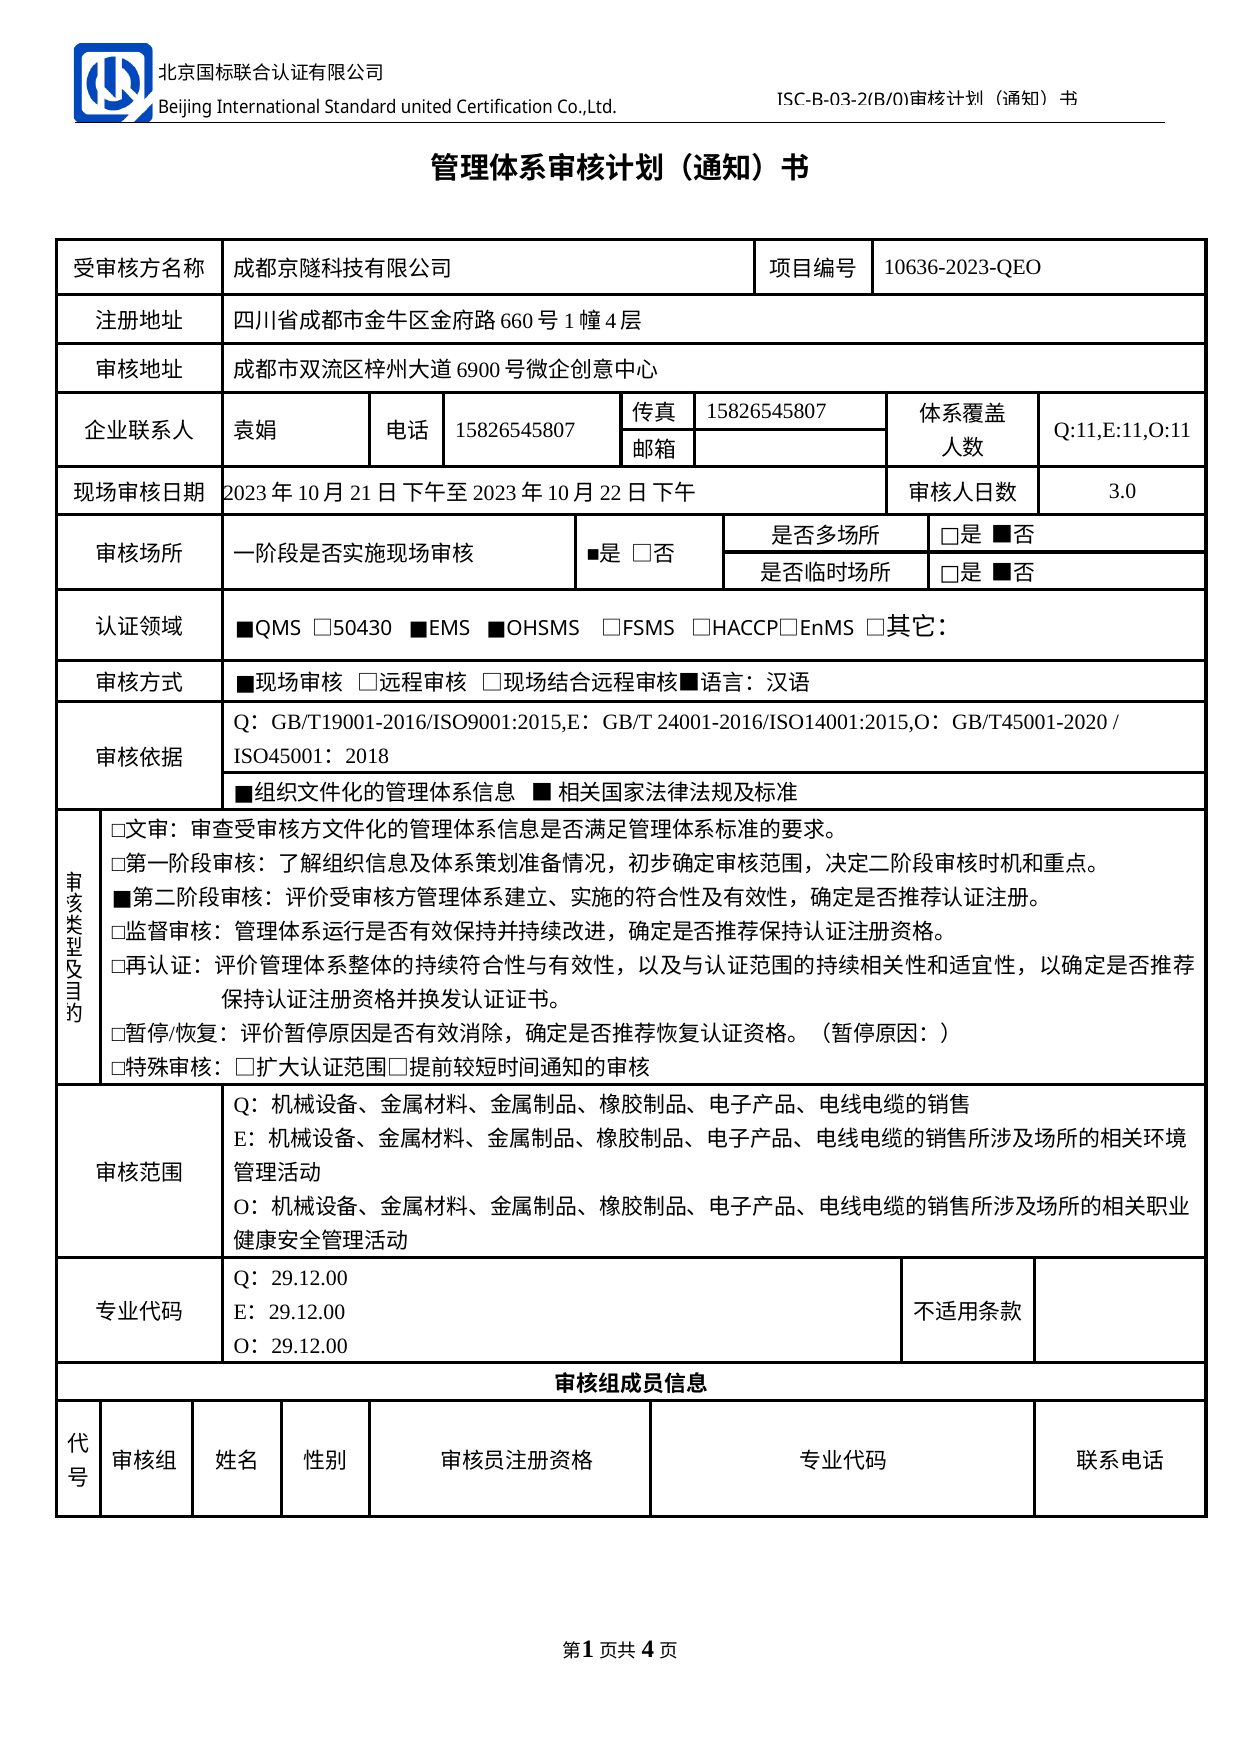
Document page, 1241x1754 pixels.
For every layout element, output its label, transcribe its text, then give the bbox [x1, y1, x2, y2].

table_cell 联系电话 [1036, 1402, 1204, 1515]
table_cell 审核人日数 [888, 468, 1037, 513]
table_cell 是否临时场所 [725, 554, 927, 587]
table_cell 体系覆盖 人数 [888, 394, 1037, 465]
table_header 受审核方名称 [58, 241, 221, 293]
table_cell 传真 [623, 394, 693, 428]
table_cell 3.0 [1040, 468, 1204, 513]
table_cell 专业代码 [58, 1259, 221, 1361]
table_cell 注册地址 [58, 296, 221, 342]
table_cell 成都市双流区梓州大道6900号微企创意中心 [224, 345, 1204, 391]
table_cell Q：GB/T19001-2016/ISO9001:2015,E：GB/T 24001-2016/ISO14001:2015,O：GB/T45001-2020 / ISO45001：2018 [224, 703, 1204, 771]
table_cell 审核地址 [58, 345, 221, 391]
table_cell □是 ■否 [930, 554, 1204, 587]
table_cell 认证领域 [58, 591, 221, 658]
table_cell 现场审核日期 [58, 468, 221, 513]
table_cell 审核员注册资格 [371, 1402, 649, 1515]
table_cell 审核依据 [58, 703, 221, 808]
table_cell ■组织文件化的管理体系信息 ■ 相关国家法律法规及标准 [224, 774, 1204, 808]
table_cell ■是 □否 [577, 516, 722, 587]
table_cell 2023年10月21日 下午至2023年10月22日 下午 [224, 468, 885, 513]
table_cell 不适用条款 [903, 1259, 1033, 1361]
table_cell [1036, 1259, 1204, 1361]
table_cell [696, 431, 885, 465]
table_cell 姓名 [194, 1402, 280, 1515]
table_cell 15826545807 [696, 394, 885, 428]
table_cell 代号 [58, 1402, 99, 1515]
table_cell 是否多场所 [725, 516, 927, 550]
table_cell 15826545807 [445, 394, 619, 465]
text 管理体系审核计划（通知）书 [75, 131, 1165, 199]
table_cell 审核场所 [58, 516, 221, 587]
table_cell □是 ■否 [930, 516, 1204, 550]
table_cell 审核类型及目的 [58, 811, 99, 1083]
table_cell 性别 [283, 1402, 368, 1515]
table_cell 审核组 [102, 1402, 191, 1515]
table_header 10636-2023-QEO [874, 241, 1204, 293]
table_cell Q:11,E:11,O:11 [1040, 394, 1204, 465]
table_cell Q：29.12.00 E：29.12.00 O：29.12.00 [224, 1259, 900, 1361]
table_cell □文审：审查受审核方文件化的管理体系信息是否满足管理体系标准的要求。 □第一阶段审核：了解组织信息及体系策划准备情况，初步确定审核范围，决定二阶段审核时机和重点。 ■第二阶段审核：评价受审核方管理体系建立、实施的符合性及有效性，确定是否推荐认证注册。 □监督审核：管理体系运行是否有效保持并持续改进，确定是否推荐保持认证注册资格。 □再认证：评价管理体系整体的持续符合性与有效性，以及与认证范围的持续相关性和适宜性，以确定是否推荐保持认证注册资格并换发认证证书。 □暂停/恢复：评价暂停原因是否有效消除，确定是否推荐恢复认证资格。（暂停原因：） □特殊审核：□扩大认证范围□提前较短时间通知的审核 [102, 811, 1204, 1083]
table_cell 电话 [371, 394, 442, 465]
picture [73, 43, 153, 123]
table_cell 四川省成都市金牛区金府路660号1幢4层 [224, 296, 1204, 342]
table_cell 审核方式 [58, 662, 221, 700]
table_cell ■现场审核 □远程审核 □现场结合远程审核■语言：汉语 [224, 662, 1204, 700]
table_cell 审核范围 [58, 1086, 221, 1256]
table_cell 袁娟 [224, 394, 368, 465]
table_cell Q：机械设备、金属材料、金属制品、橡胶制品、电子产品、电线电缆的销售 E：机械设备、金属材料、金属制品、橡胶制品、电子产品、电线电缆的销售所涉及场所的相关环境管理活动 O：机械设备、金属材料、金属制品、橡胶制品、电子产品、电线电缆的销售所涉及场所的相关职业健康安全管理活动 [224, 1086, 1204, 1256]
table_cell 企业联系人 [58, 394, 221, 465]
table_cell 专业代码 [652, 1402, 1033, 1515]
table_cell 审核组成员信息 [58, 1364, 1204, 1399]
table_cell ■QMS □50430 ■EMS ■OHSMS □FSMS □HACCP□EnMS □其它： [224, 591, 1204, 658]
table_cell 邮箱 [623, 431, 693, 465]
table_cell 一阶段是否实施现场审核 [224, 516, 574, 587]
table_header 成都京隧科技有限公司 [224, 241, 753, 293]
table_header 项目编号 [756, 241, 871, 293]
